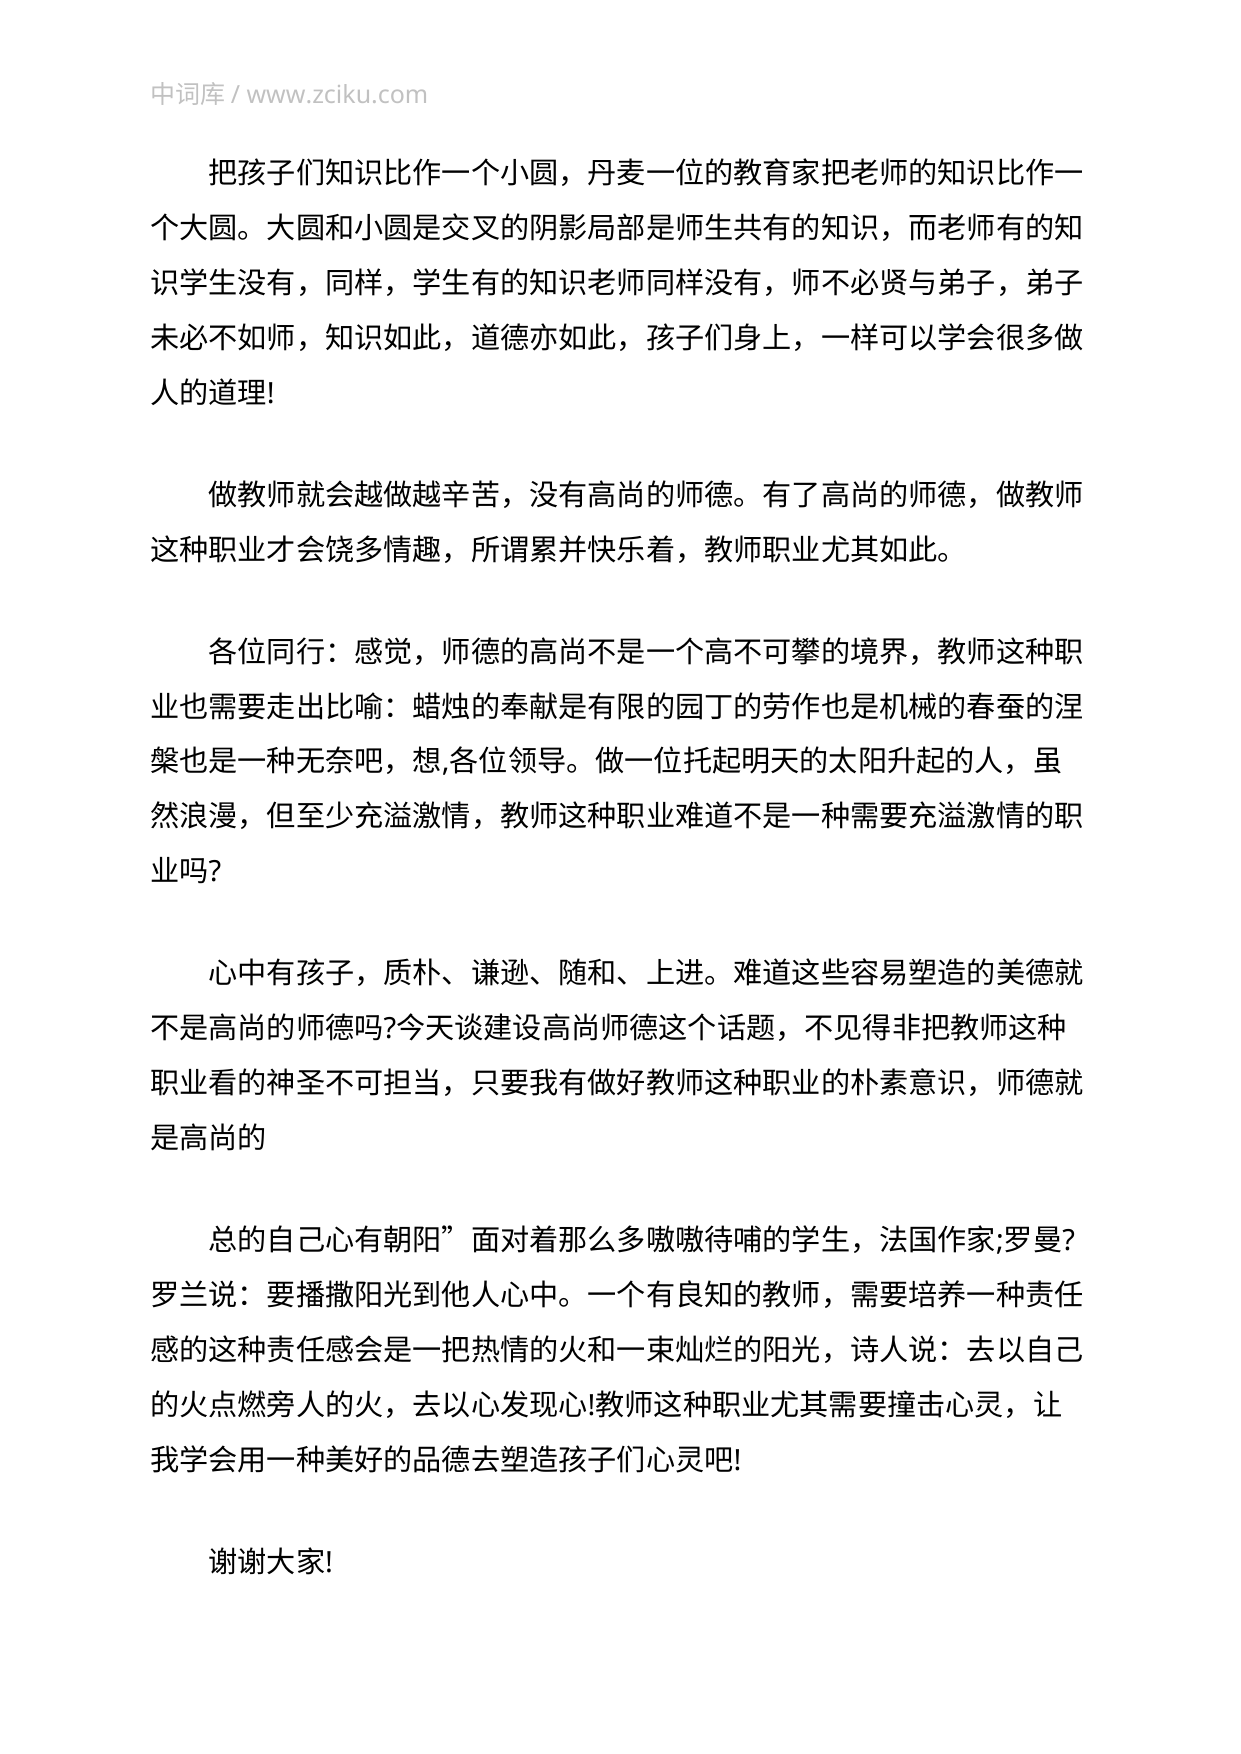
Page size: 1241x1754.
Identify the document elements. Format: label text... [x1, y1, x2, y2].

text 总的自己心有朝阳”面对着那么多嗷嗷待哺的学生，法国作家;罗曼?罗兰说：要播撒阳光到他人心中。一个有良知的教师，需要培养一种责任感的这种责任感会是一把热情的火和一束灿烂的阳光，诗人说：去以自己的火点燃旁人的火，去以心发现心!教师这种职业尤其需要撞击心灵，让我学会用一种美好的品德去塑造孩子们心灵吧! [150, 1216, 1090, 1479]
text 做教师就会越做越辛苦，没有高尚的师德。有了高尚的师德，做教师这种职业才会饶多情趣，所谓累并快乐着，教师职业尤其如此。 [150, 472, 1090, 569]
text 心中有孩子，质朴、谦逊、随和、上进。难道这些容易塑造的美德就不是高尚的师德吗?今天谈建设高尚师德这个话题，不见得非把教师这种职业看的神圣不可担当，只要我有做好教师这种职业的朴素意识，师德就是高尚的 [150, 950, 1090, 1157]
text 谢谢大家! [150, 1538, 1090, 1581]
text 把孩子们知识比作一个小圆，丹麦一位的教育家把老师的知识比作一个大圆。大圆和小圆是交叉的阴影局部是师生共有的知识，而老师有的知识学生没有，同样，学生有的知识老师同样没有，师不必贤与弟子，弟子未必不如师，知识如此，道德亦如此，孩子们身上，一样可以学会很多做人的道理! [150, 150, 1090, 412]
text 各位同行：感觉，师德的高尚不是一个高不可攀的境界，教师这种职业也需要走出比喻：蜡烛的奉献是有限的园丁的劳作也是机械的春蚕的涅槃也是一种无奈吧，想,各位领导。做一位托起明天的太阳升起的人，虽然浪漫，但至少充溢激情，教师这种职业难道不是一种需要充溢激情的职业吗? [150, 628, 1090, 890]
